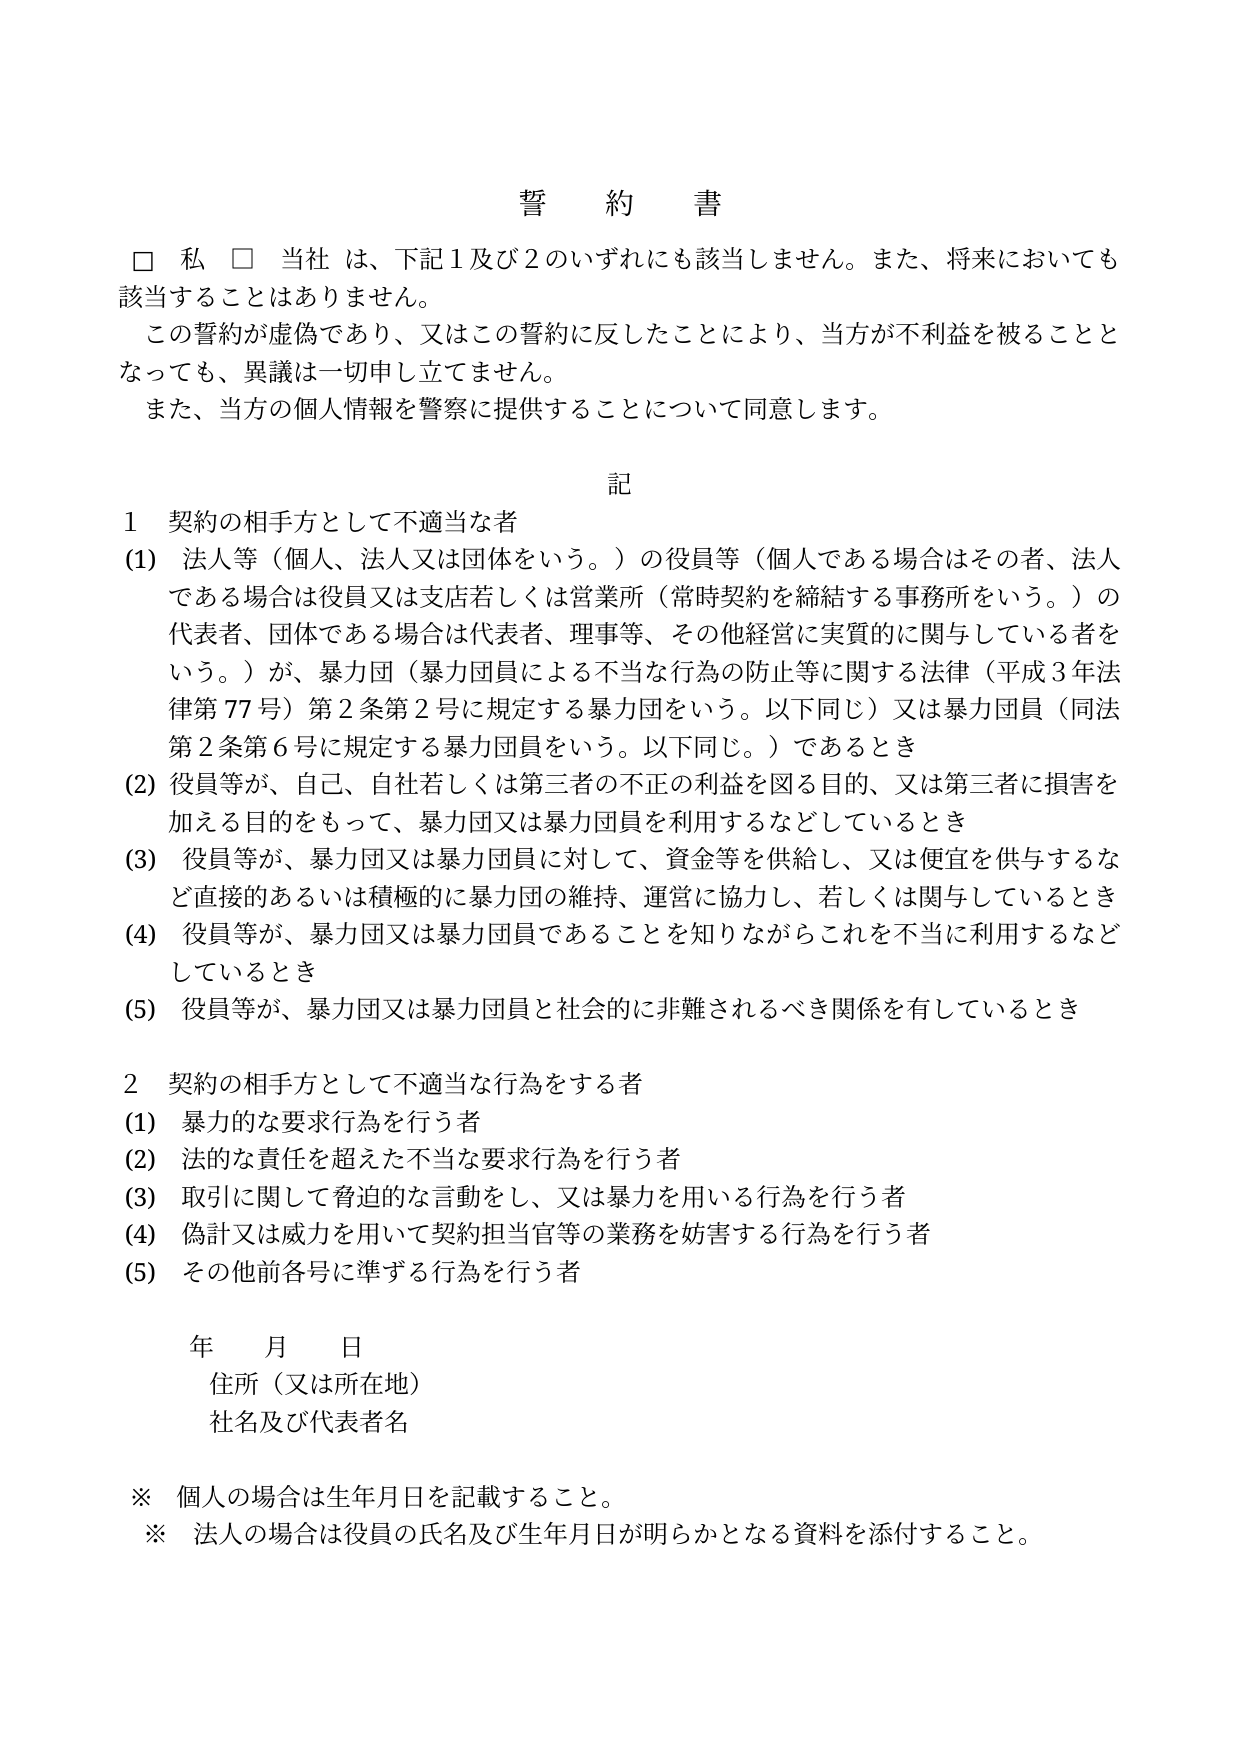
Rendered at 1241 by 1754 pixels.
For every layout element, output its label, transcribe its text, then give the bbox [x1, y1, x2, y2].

text (5) その他前各号に準ずる行為を行う者 [118, 1252, 1122, 1289]
text 住所（又は所在地） [118, 1364, 1122, 1402]
text (2) 役員等が、自己、自社若しくは第三者の不正の利益を図る目的、又は第三者に損害を加える目的をもって、暴力団又は暴力団員を利用するなどしているとき [118, 764, 1122, 839]
text １ 契約の相手方として不適当な者 [118, 502, 1122, 539]
text (3) 役員等が、暴力団又は暴力団員に対して、資金等を供給し、又は便宜を供与するなど直接的あるいは積極的に暴力団の維持、運営に協力し、若しくは関与しているとき [118, 839, 1122, 914]
text ※ 個人の場合は生年月日を記載すること。 [118, 1477, 1122, 1514]
text □ 私 □ 当社 は、下記１及び２のいずれにも該当しません。また、将来においても該当することはありません。 [118, 239, 1122, 314]
text (1) 法人等（個人、法人又は団体をいう。）の役員等（個人である場合はその者、法人である場合は役員又は支店若しくは営業所（常時契約を締結する事務所をいう。）の代表者、団体である場合は代表者、理事等、その他経営に実質的に関与している者をいう。）が、暴力団（暴力団員による不当な行為の防止等に関する法律（平成３年法律第77号）第２条第２号に規定する暴力団をいう。以下同じ）又は暴力団員（同法第２条第６号に規定する暴力団員をいう。以下同じ。）であるとき [118, 539, 1122, 764]
text 年 月 日 [118, 1327, 1122, 1364]
text ２ 契約の相手方として不適当な行為をする者 [118, 1064, 1122, 1102]
text また、当方の個人情報を警察に提供することについて同意します。 [118, 389, 1122, 427]
text (1) 暴力的な要求行為を行う者 [118, 1102, 1122, 1139]
text (4) 偽計又は威力を用いて契約担当官等の業務を妨害する行為を行う者 [118, 1214, 1122, 1252]
text 記 [118, 464, 1122, 502]
text (4) 役員等が、暴力団又は暴力団員であることを知りながらこれを不当に利用するなどしているとき [118, 914, 1122, 989]
text この誓約が虚偽であり、又はこの誓約に反したことにより、当方が不利益を被ることとなっても、異議は一切申し立てません。 [118, 314, 1122, 389]
text (3) 取引に関して脅迫的な言動をし、又は暴力を用いる行為を行う者 [118, 1177, 1122, 1214]
text ※ 法人の場合は役員の氏名及び生年月日が明らかとなる資料を添付すること。 [118, 1514, 1122, 1552]
text (5) 役員等が、暴力団又は暴力団員と社会的に非難されるべき関係を有しているとき [118, 989, 1122, 1027]
text 社名及び代表者名 [118, 1402, 1122, 1439]
text (2) 法的な責任を超えた不当な要求行為を行う者 [118, 1139, 1122, 1177]
text 誓 約 書 [118, 164, 1122, 239]
